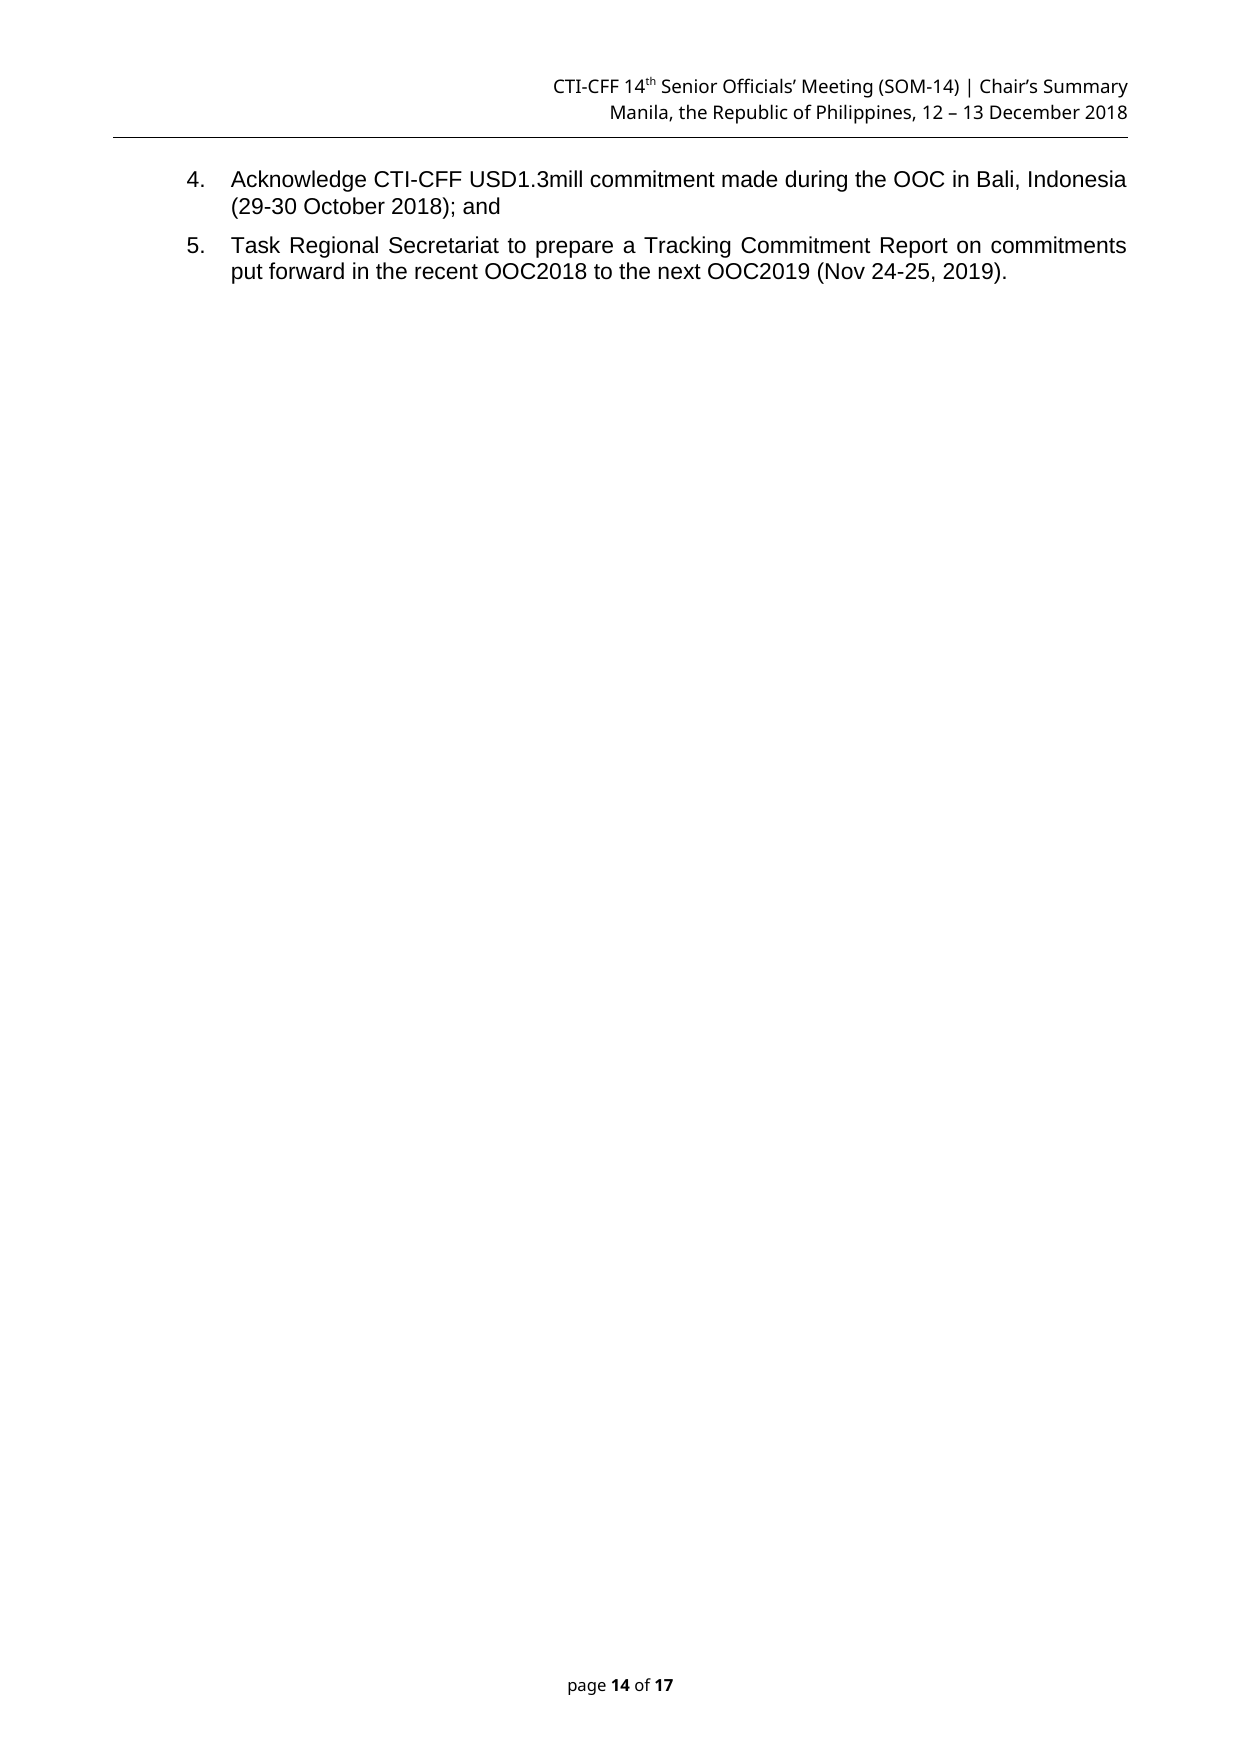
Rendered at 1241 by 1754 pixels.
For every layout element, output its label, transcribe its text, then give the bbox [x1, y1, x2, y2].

list Acknowledge CTI-CFF USD1.3mill commitment made during the OOC in Bali, Indonesia (29-30 October 2018); and [186, 166, 1128, 219]
list Task Regional Secretariat to prepare a Tracking Commitment Report on commitments put forward in the recent OOC2018 to the next OOC2019 (Nov 24-25, 2019). [186, 232, 1128, 284]
